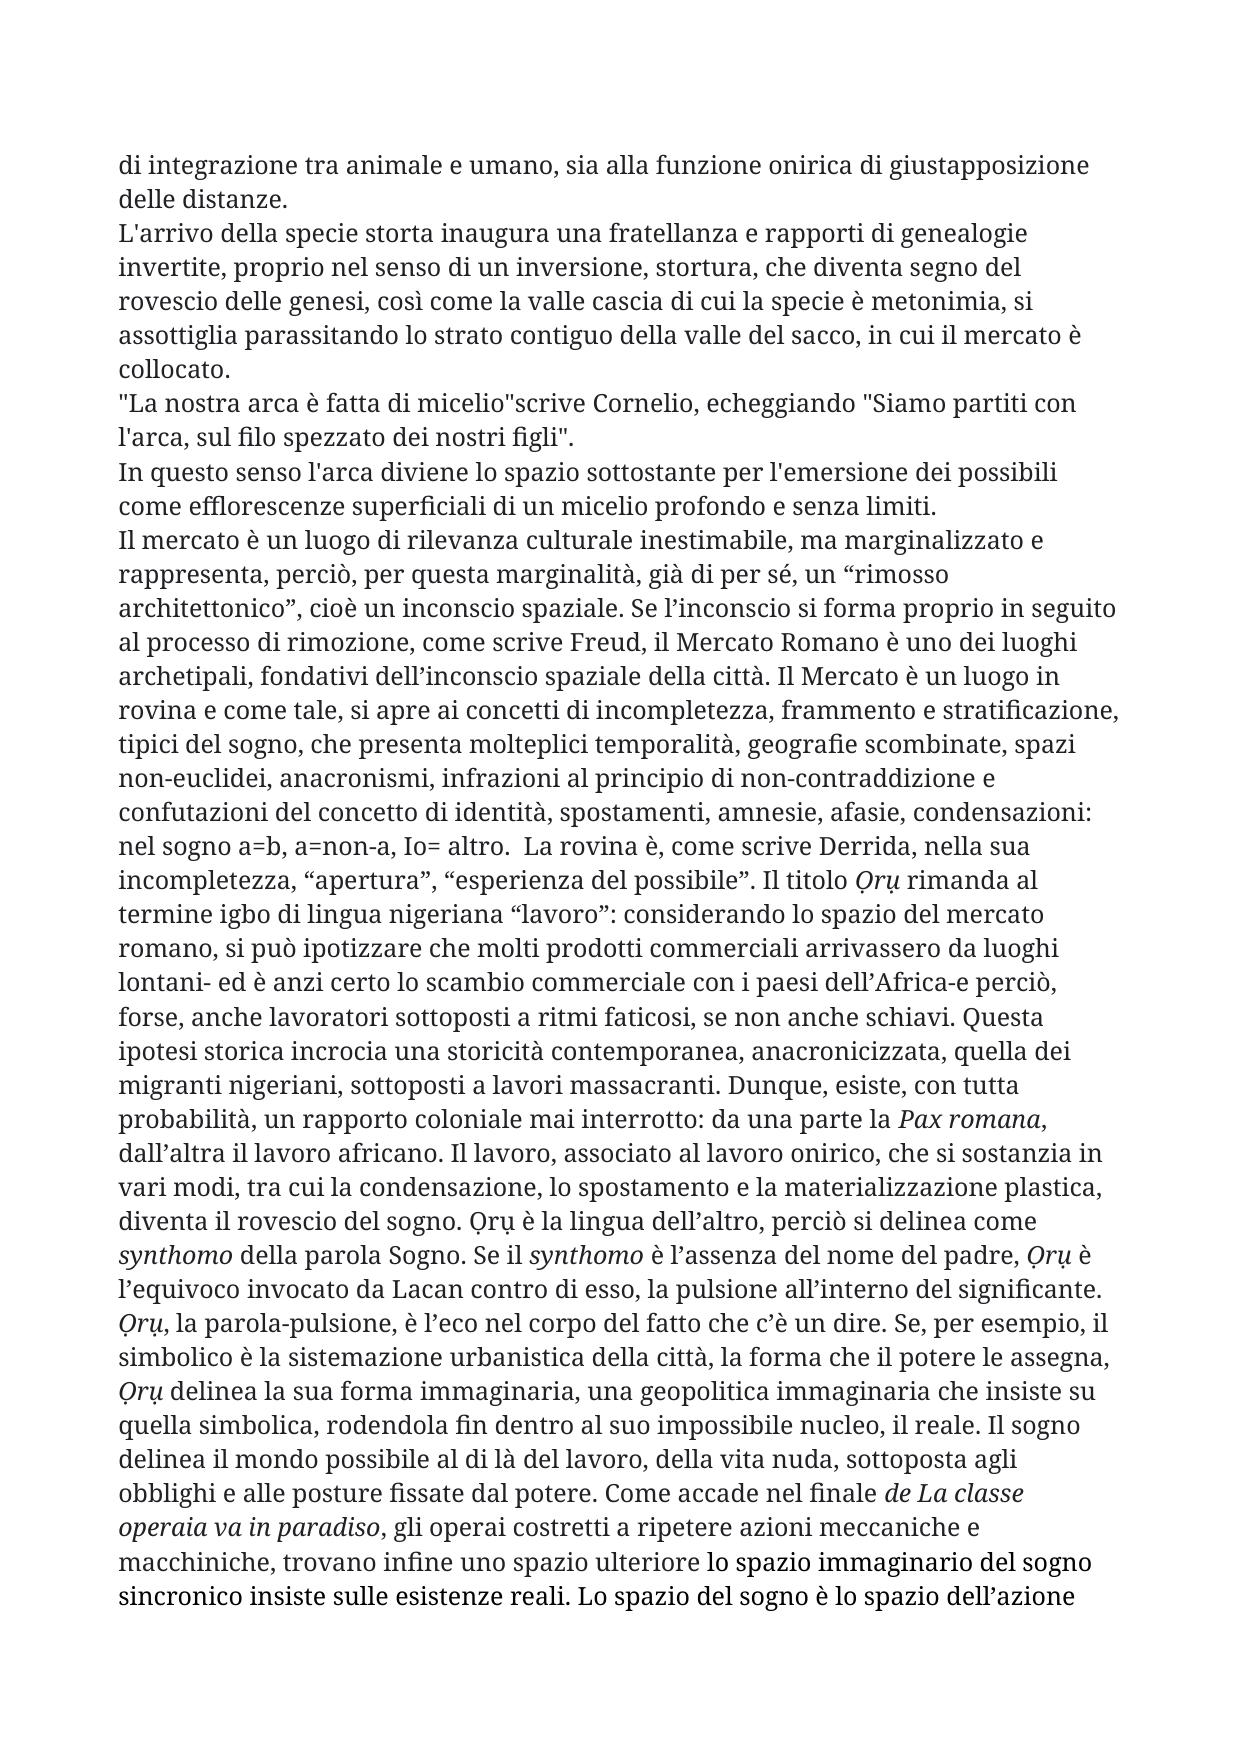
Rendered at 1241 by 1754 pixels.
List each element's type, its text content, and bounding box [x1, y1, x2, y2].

text In questo senso l'arca diviene lo spazio sottostante per l'emersione dei possibili come efflorescenze superficiali di un micelio profondo e senza limiti. [118, 454, 1122, 522]
text L'arrivo della specie storta inaugura una fratellanza e rapporti di genealogie invertite, proprio nel senso di un inversione, stortura, che diventa segno del rovescio delle genesi, così come la valle cascia di cui la specie è metonimia, si assottiglia parassitando lo strato contiguo della valle del sacco, in cui il mercato è collocato. [118, 216, 1122, 386]
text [118, 522, 1122, 1612]
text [118, 148, 1122, 216]
text "La nostra arca è fatta di micelio"scrive Cornelio, echeggiando "Siamo partiti con l'arca, sul filo spezzato dei nostri figli". [118, 386, 1122, 454]
